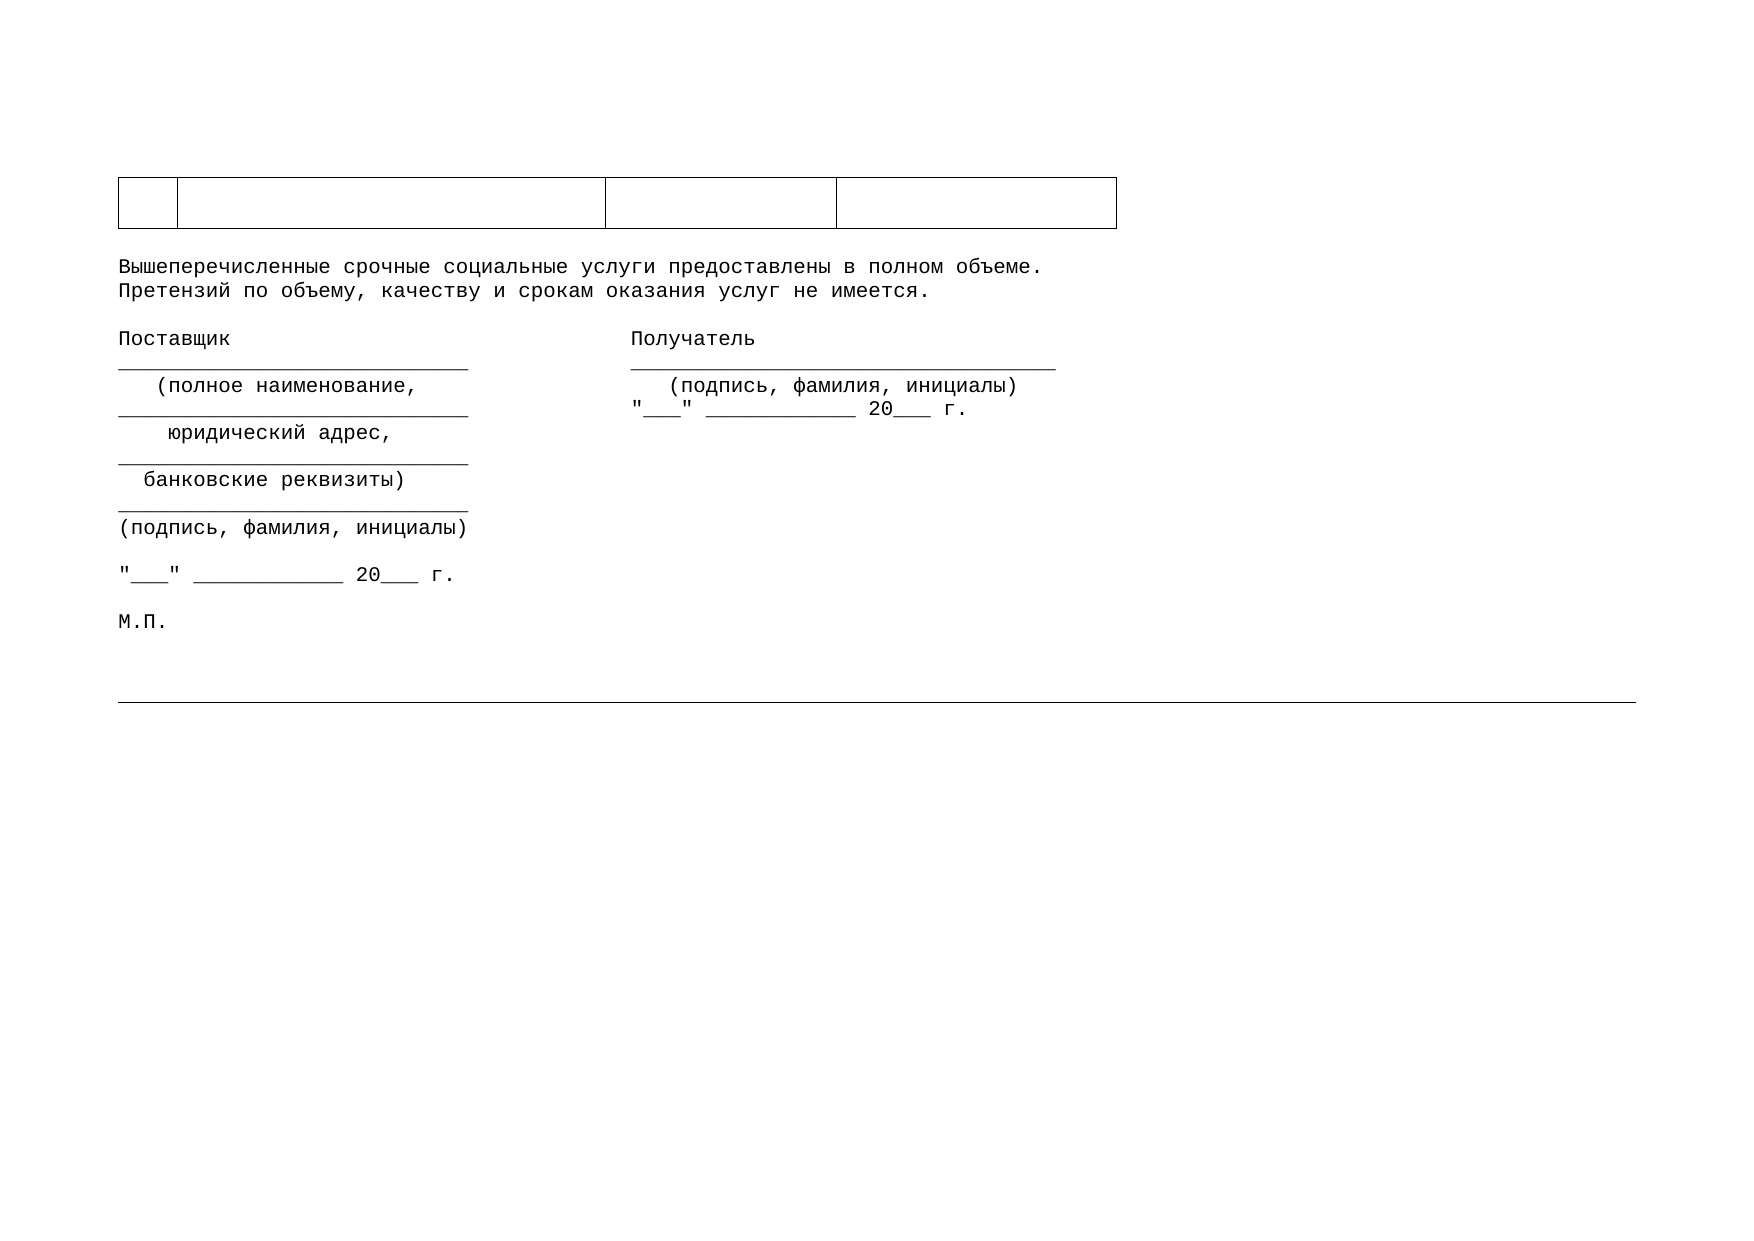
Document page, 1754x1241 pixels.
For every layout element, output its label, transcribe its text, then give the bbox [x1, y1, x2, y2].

text М.П. [118, 611, 1636, 635]
table_cell [119, 178, 177, 227]
text Претензий по объему, качеству и срокам оказания услуг не имеется. [118, 280, 1636, 304]
table_cell [178, 178, 605, 227]
text (подпись, фамилия, инициалы) [118, 517, 1636, 540]
text юридический адрес, [118, 422, 1636, 446]
text "___" ____________ 20___ г. [118, 564, 1636, 588]
text (полное наименование, (подпись, фамилия, инициалы) [118, 375, 1636, 398]
text ____________________________ "___" ____________ 20___ г. [118, 398, 1636, 422]
text ____________________________ [118, 446, 1636, 469]
table_cell [837, 178, 1116, 227]
text банковские реквизиты) [118, 469, 1636, 493]
text ____________________________ [118, 493, 1636, 517]
table_cell [606, 178, 836, 227]
text ____________________________ __________________________________ [118, 351, 1636, 375]
text Вышеперечисленные срочные социальные услуги предоставлены в полном объеме. [118, 257, 1636, 280]
text Поставщик Получатель [118, 327, 1636, 351]
